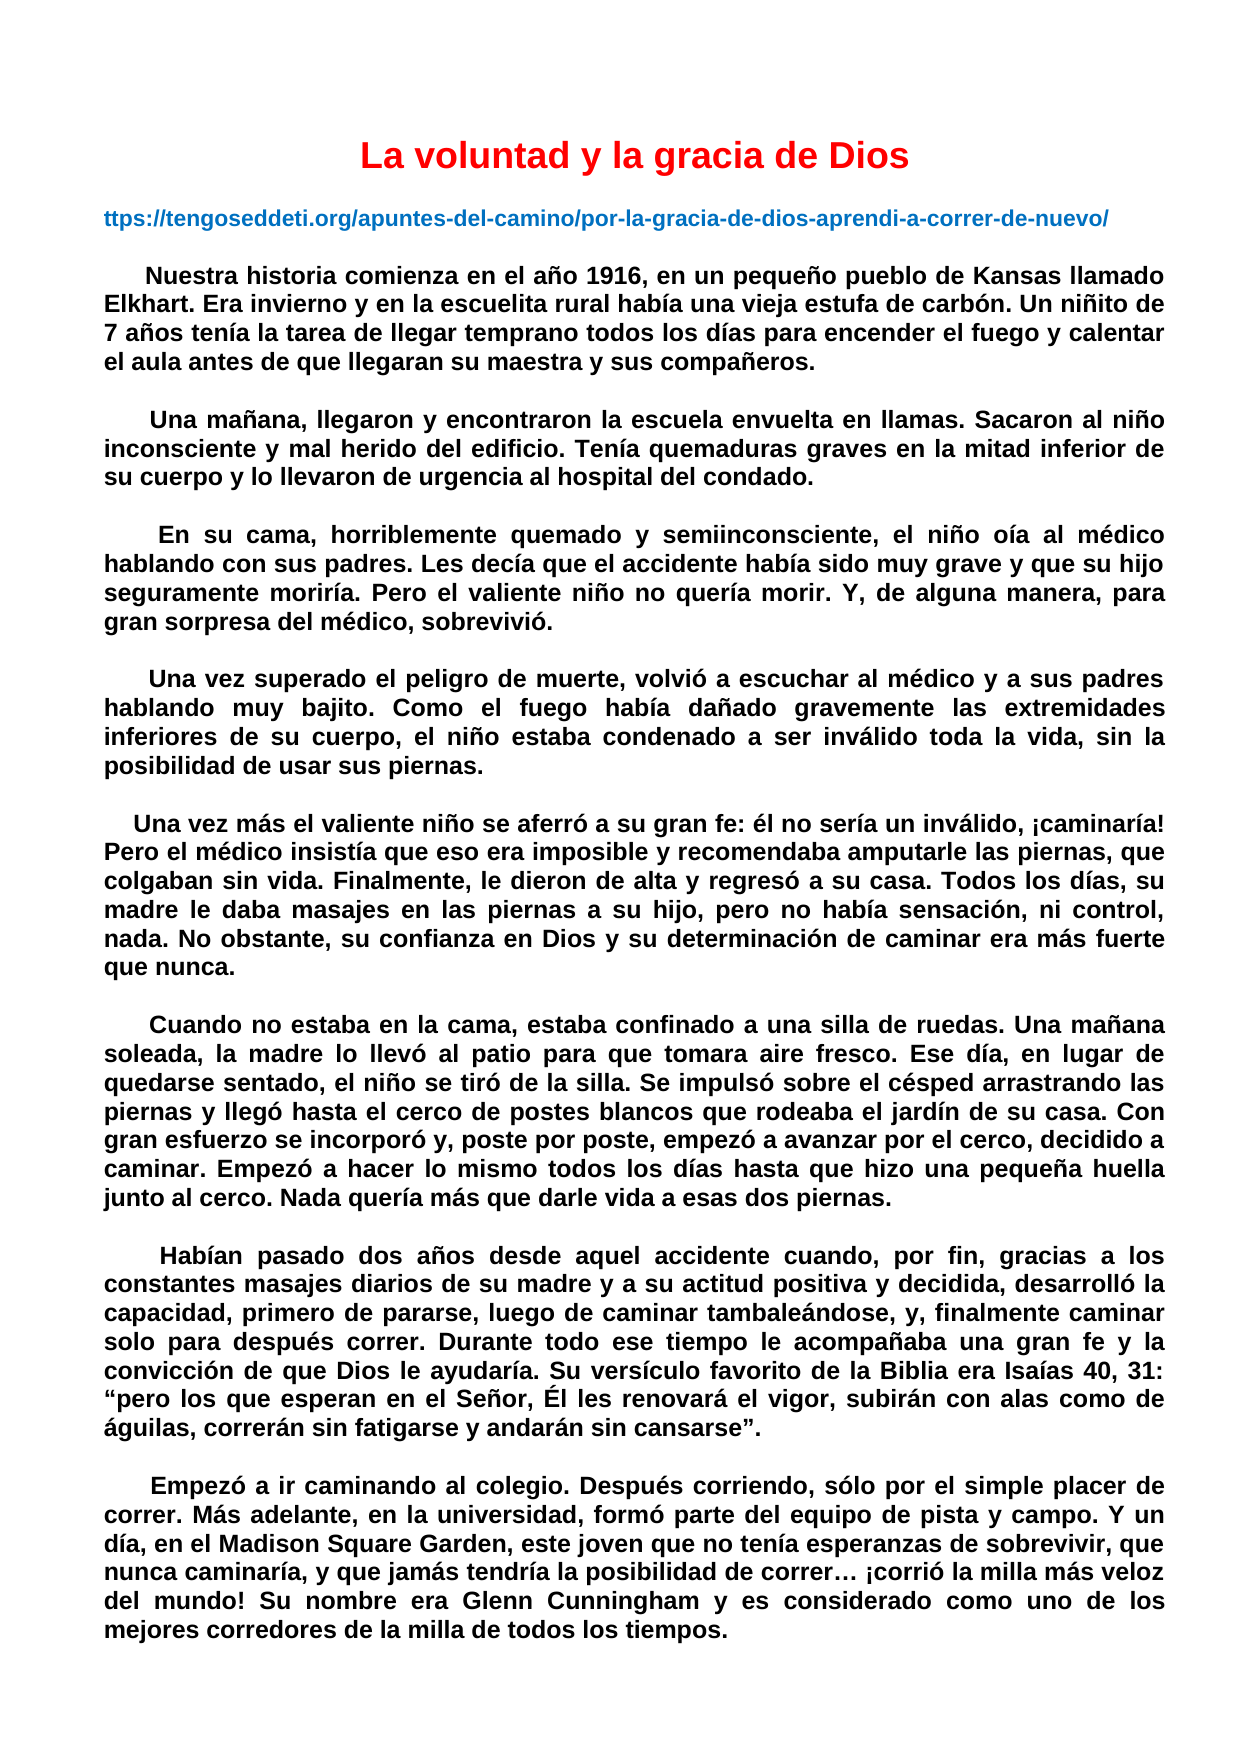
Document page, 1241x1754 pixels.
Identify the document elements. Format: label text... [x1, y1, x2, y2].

text Habían pasado dos años desde aquel accidente cuando, por fin, gracias a los constantes masajes diarios de su madre y a su actitud positiva y decidida, desarrolló la capacidad, primero de pararse, luego de caminar tambaleándose, y, finalmente caminar solo para después correr. Durante todo ese tiempo le acompañaba una gran fe y la convicción de que Dios le ayudaría. Su versículo favorito de la Biblia era Isaías 40, 31: “pero los que esperan en el Señor, Él les renovará el vigor, subirán con alas como de águilas, correrán sin fatigarse y andarán sin cansarse”. [103, 1241, 1167, 1442]
text Cuando no estaba en la cama, estaba confinado a una silla de ruedas. Una mañana soleada, la madre lo llevó al patio para que tomara aire fresco. Ese día, en lugar de quedarse sentado, el niño se tiró de la silla. Se impulsó sobre el césped arrastrando las piernas y llegó hasta el cerco de postes blancos que rodeaba el jardín de su casa. Con gran esfuerzo se incorporó y, poste por poste, empezó a avanzar por el cerco, decidido a caminar. Empezó a hacer lo mismo todos los días hasta que hizo una pequeña huella junto al cerco. Nada quería más que darle vida a esas dos piernas. [103, 1010, 1167, 1212]
text Nuestra historia comienza en el año 1916, en un pequeño pueblo de Kansas llamado Elkhart. Era invierno y en la escuelita rural había una vieja estufa de carbón. Un niñito de 7 años tenía la tarea de llegar temprano todos los días para encender el fuego y calentar el aula antes de que llegaran su maestra y sus compañeros. [103, 261, 1167, 376]
text Empezó a ir caminando al colegio. Después corriendo, sólo por el simple placer de correr. Más adelante, en la universidad, formó parte del equipo de pista y campo. Y un día, en el Madison Square Garden, este joven que no tenía esperanzas de sobrevivir, que nunca caminaría, y que jamás tendría la posibilidad de correr… ¡corrió la milla más veloz del mundo! Su nombre era Glenn Cunningham y es considerado como uno de los mejores corredores de la milla de todos los tiempos. [103, 1471, 1167, 1644]
text La voluntad y la gracia de Dios [103, 133, 1167, 176]
text ttps://tengoseddeti.org/apuntes-del-camino/por-la-gracia-de-dios-aprendi-a-correr-de-nuevo/ [103, 205, 1167, 232]
text Una mañana, llegaron y encontraron la escuela envuelta en llamas. Sacaron al niño inconsciente y mal herido del edificio. Tenía quemaduras graves en la mitad inferior de su cuerpo y lo llevaron de urgencia al hospital del condado. [103, 405, 1167, 491]
text Una vez superado el peligro de muerte, volvió a escuchar al médico y a sus padres hablando muy bajito. Como el fuego había dañado gravemente las extremidades inferiores de su cuerpo, el niño estaba condenado a ser inválido toda la vida, sin la posibilidad de usar sus piernas. [103, 664, 1167, 779]
text Una vez más el valiente niño se aferró a su gran fe: él no sería un inválido, ¡caminaría! Pero el médico insistía que eso era imposible y recomendaba amputarle las piernas, que colgaban sin vida. Finalmente, le dieron de alta y regresó a su casa. Todos los días, su madre le daba masajes en las piernas a su hijo, pero no había sensación, ni control, nada. No obstante, su confianza en Dios y su determinación de caminar era más fuerte que nunca. [103, 809, 1167, 981]
text En su cama, horriblemente quemado y semiinconsciente, el niño oía al médico hablando con sus padres. Les decía que el accidente había sido muy grave y que su hijo seguramente moriría. Pero el valiente niño no quería morir. Y, de alguna manera, para gran sorpresa del médico, sobrevivió. [103, 520, 1167, 635]
